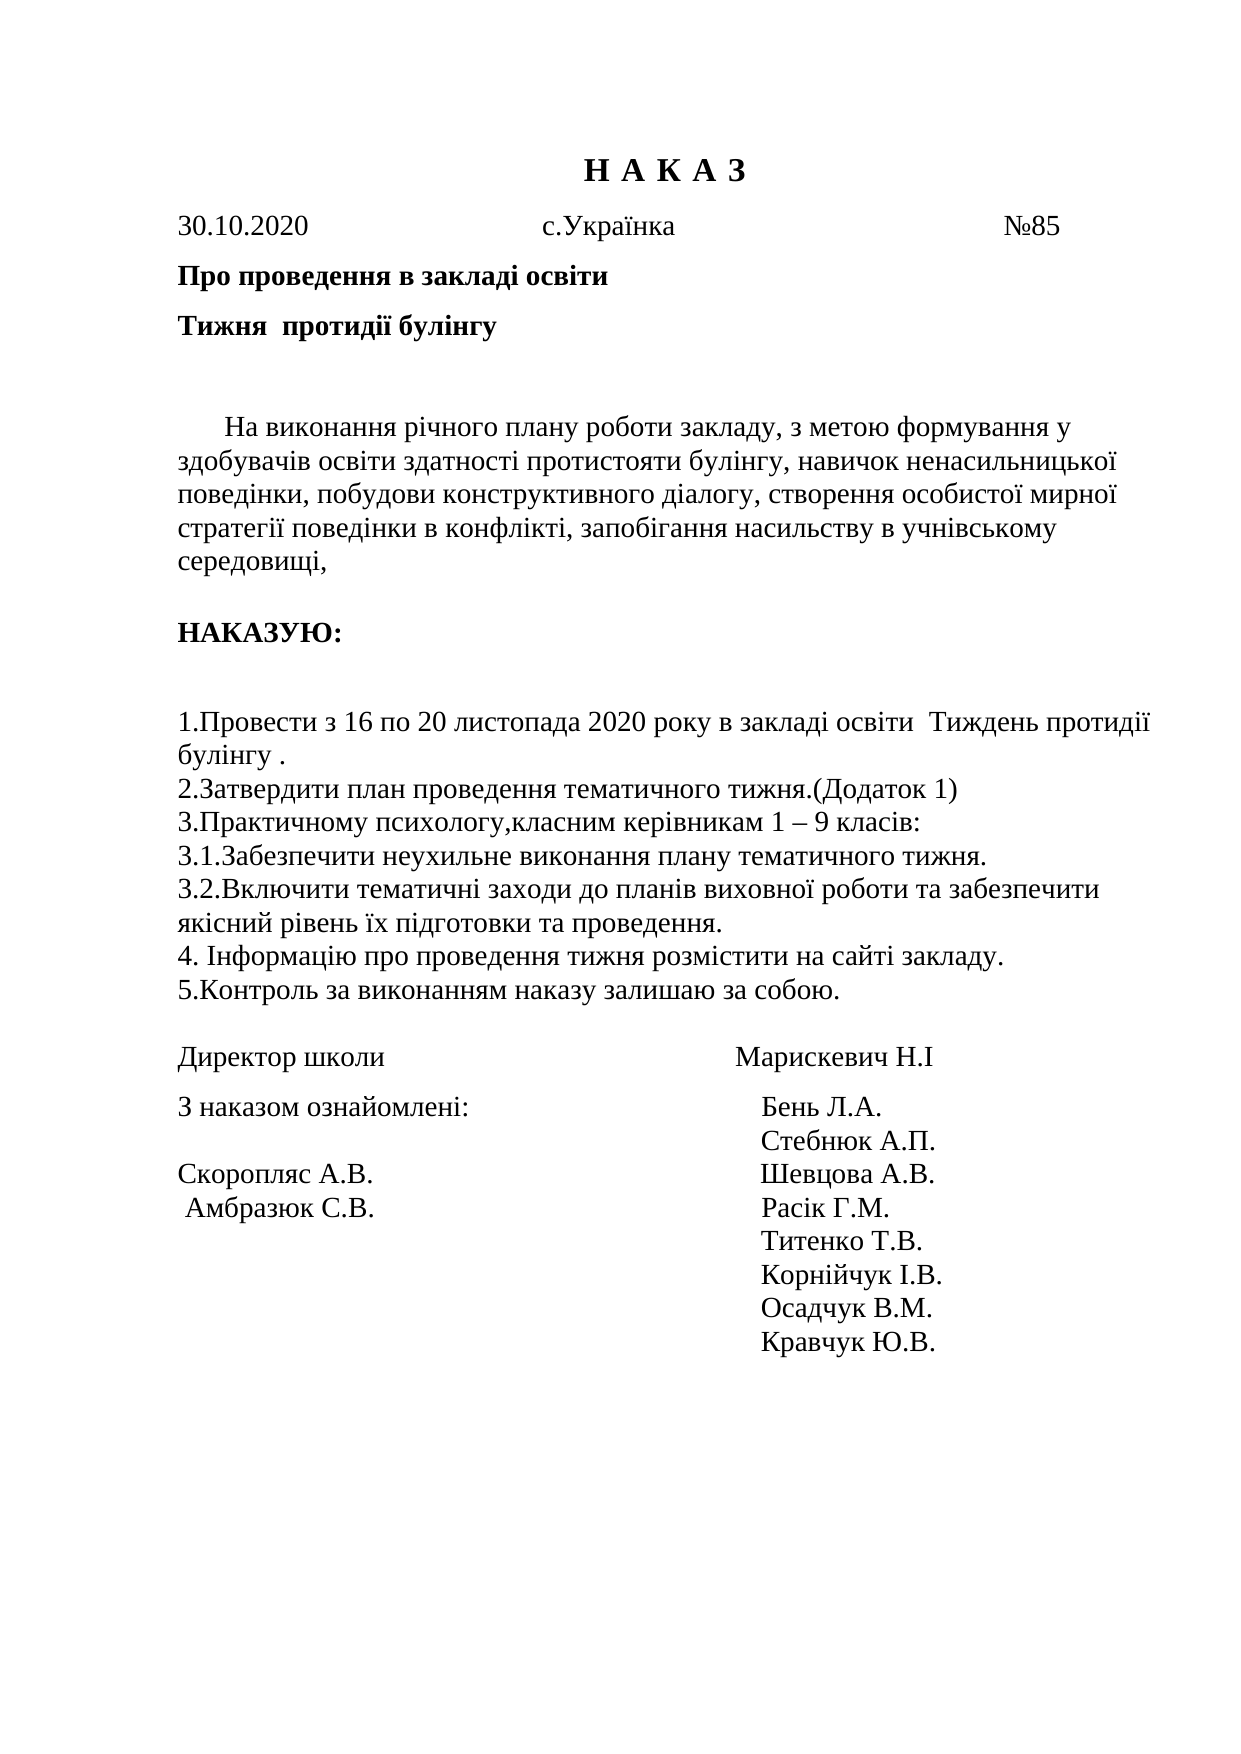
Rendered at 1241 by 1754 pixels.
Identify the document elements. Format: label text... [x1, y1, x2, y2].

text 30.10.2020 с.Українка №85 [177, 208, 1152, 241]
text Осадчук В.М. [177, 1291, 1152, 1324]
text 4. Інформацію про проведення тижня розмістити на сайті закладу. [177, 938, 1152, 972]
text Директор школи Марискевич Н.І [177, 1039, 1152, 1073]
text 3.Практичному психологу,класним керівникам 1 – 9 класів: [177, 804, 1152, 838]
text На виконання річного плану роботи закладу, з метою формування у здобувачів освіти здатності протистояти булінгу, навичок ненасильницької поведінки, побудови конструктивного діалогу, створення особистої мирної стратегії поведінки в конфлікті, запобігання насильству в учнівському середовищі, [177, 409, 1152, 577]
text Кравчук Ю.В. [177, 1324, 1152, 1358]
text Амбразюк С.В. Расік Г.М. [177, 1190, 1152, 1223]
text З наказом ознайомлені: Бень Л.А. [177, 1089, 1152, 1123]
text Корнійчук І.В. [177, 1257, 1152, 1291]
text 5.Контроль за виконанням наказу залишаю за собою. [177, 972, 1152, 1006]
text 3.2.Включити тематичні заходи до планів виховної роботи та забезпечити якісний рівень їх підготовки та проведення. [177, 871, 1152, 938]
text 2.Затвердити план проведення тематичного тижня.(Додаток 1) [177, 771, 1152, 804]
text 3.1.Забезпечити неухильне виконання плану тематичного тижня. [177, 838, 1152, 871]
text Стебнюк А.П. [177, 1123, 1152, 1156]
text Скоропляс А.В. Шевцова А.В. [177, 1156, 1152, 1190]
text НАКАЗ [177, 150, 1152, 189]
text 1.Провести з 16 по 20 листопада 2020 року в закладі освіти Тиждень протидії булінгу . [177, 704, 1152, 771]
text НАКАЗУЮ: [177, 615, 1152, 649]
text Про проведення в закладі освіти [177, 258, 1152, 292]
text Тижня протидії булінгу [177, 308, 1152, 342]
text Титенко Т.В. [177, 1223, 1152, 1257]
